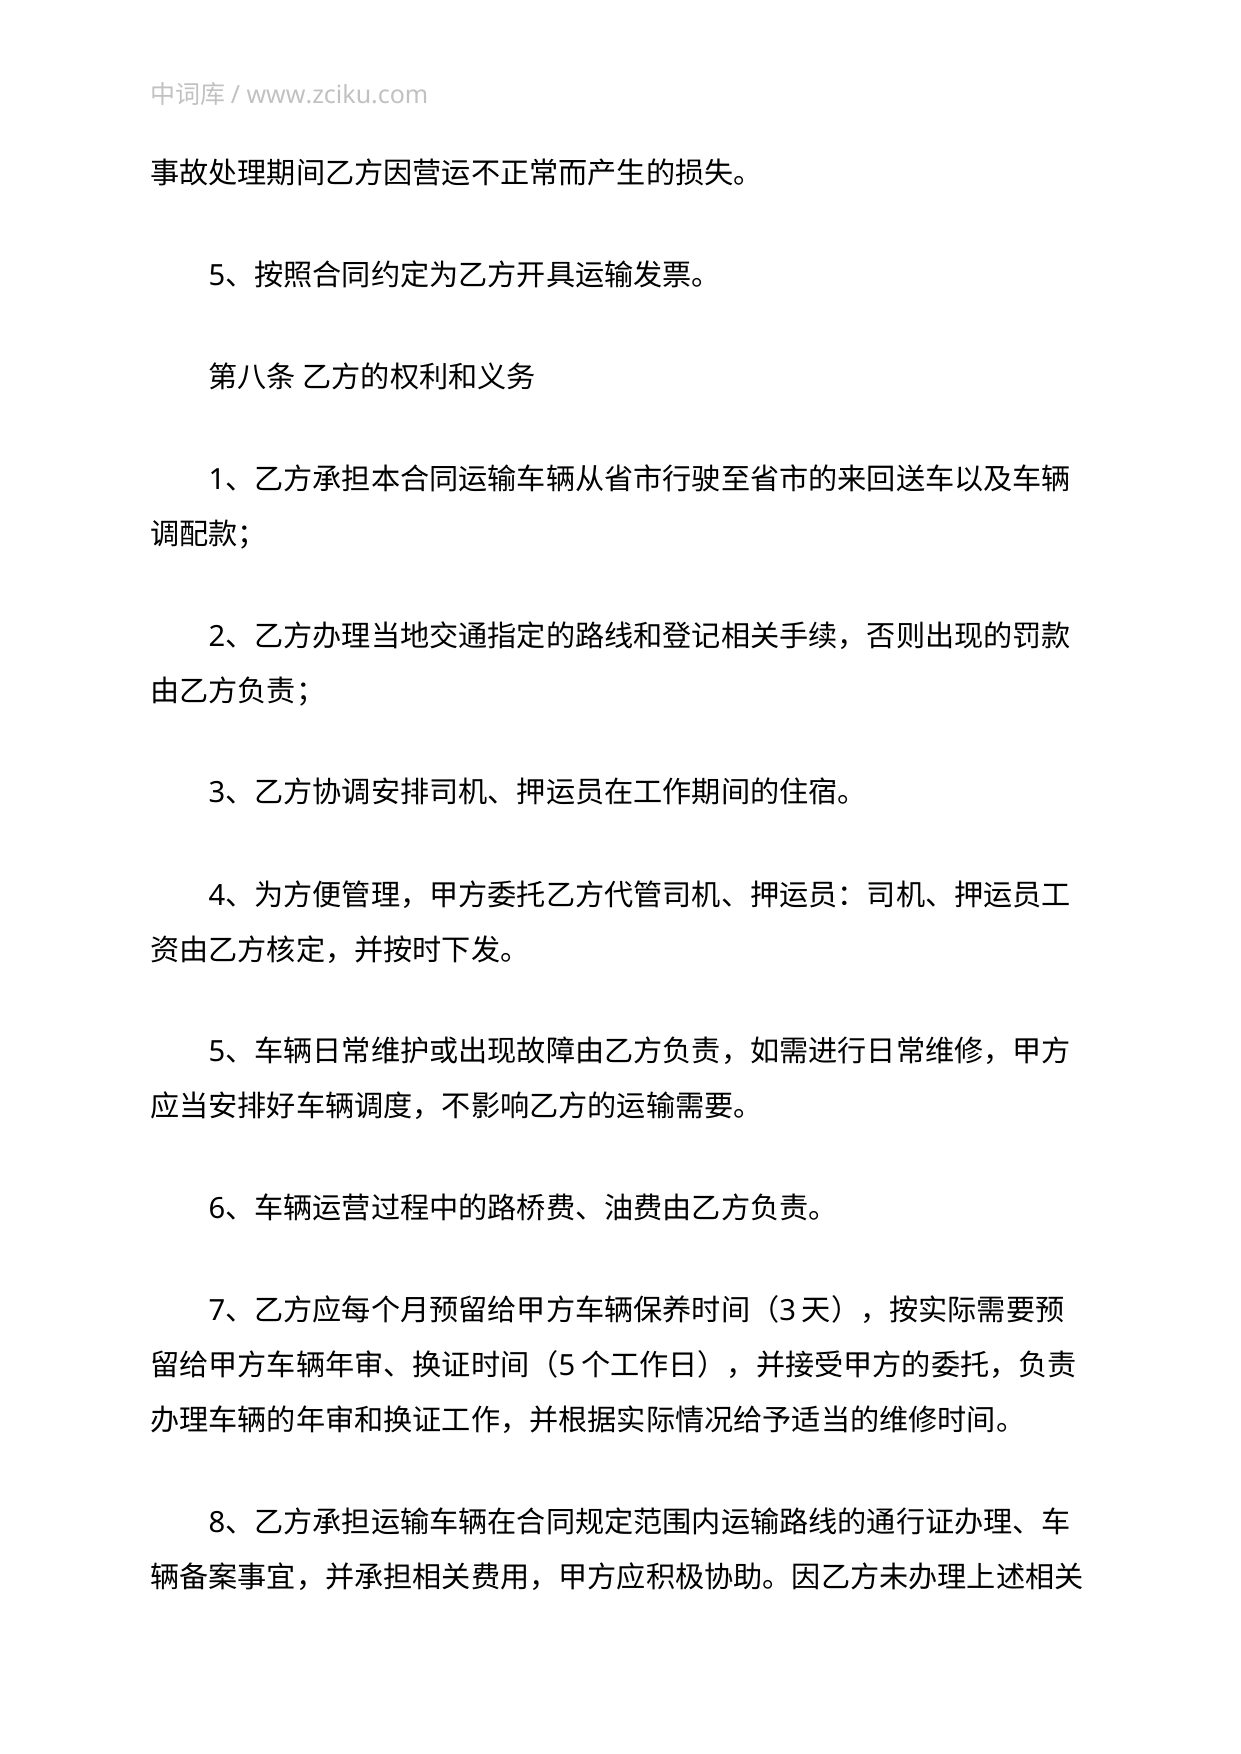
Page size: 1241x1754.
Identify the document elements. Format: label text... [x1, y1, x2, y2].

text 1、乙方承担本合同运输车辆从省市行驶至省市的来回送车以及车辆调配款； [150, 456, 1090, 553]
text 7、乙方应每个月预留给甲方车辆保养时间（3天），按实际需要预留给甲方车辆年审、换证时间（5个工作日），并接受甲方的委托，负责办理车辆的年审和换证工作，并根据实际情况给予适当的维修时间。 [150, 1287, 1090, 1439]
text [150, 1498, 1090, 1596]
text 4、为方便管理，甲方委托乙方代管司机、押运员：司机、押运员工资由乙方核定，并按时下发。 [150, 871, 1090, 968]
text 6、车辆运营过程中的路桥费、油费由乙方负责。 [150, 1184, 1090, 1227]
text 5、车辆日常维护或出现故障由乙方负责，如需进行日常维修，甲方应当安排好车辆调度，不影响乙方的运输需要。 [150, 1028, 1090, 1125]
text 第八条 乙方的权利和义务 [150, 354, 1090, 396]
text 2、乙方办理当地交通指定的路线和登记相关手续，否则出现的罚款由乙方负责； [150, 612, 1090, 709]
text 3、乙方协调安排司机、押运员在工作期间的住宿。 [150, 769, 1090, 811]
text 5、按照合同约定为乙方开具运输发票。 [150, 252, 1090, 294]
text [150, 150, 1090, 192]
